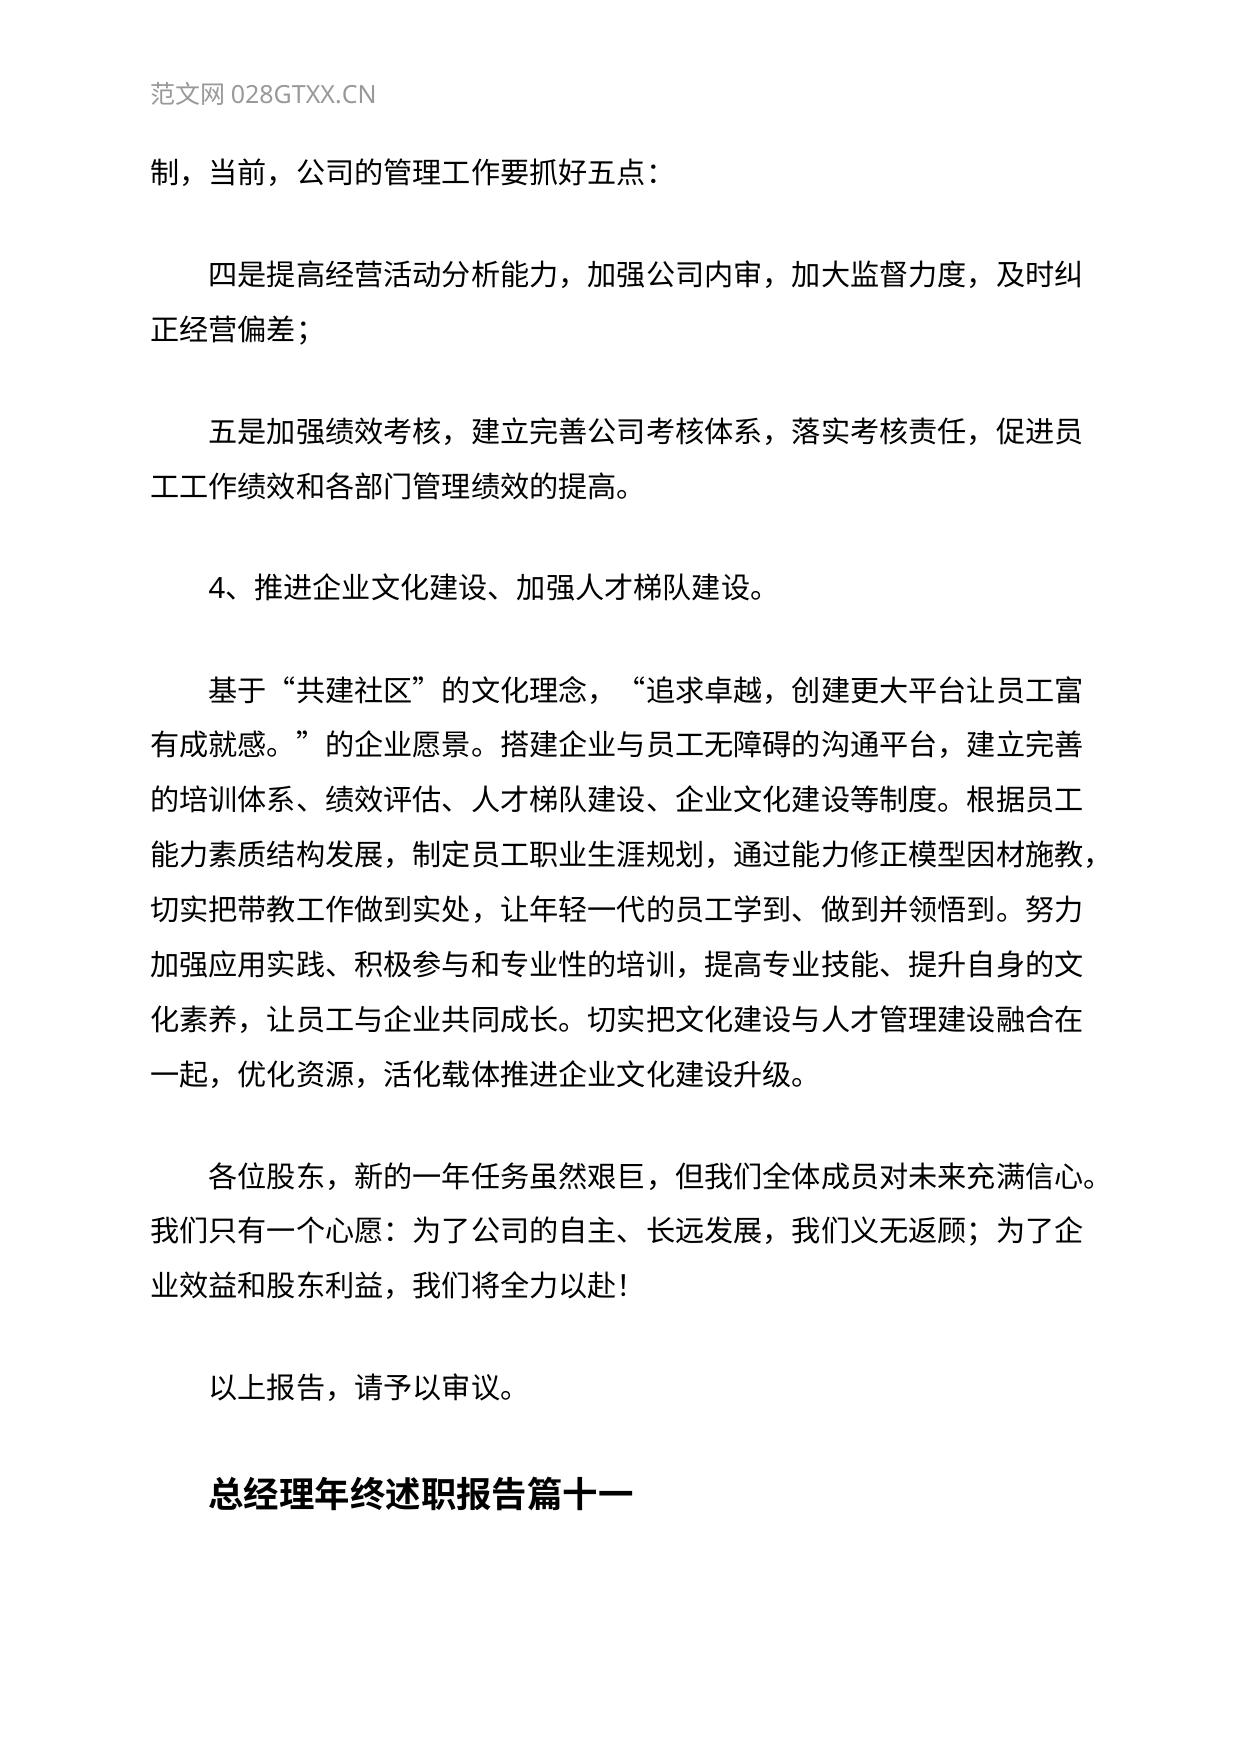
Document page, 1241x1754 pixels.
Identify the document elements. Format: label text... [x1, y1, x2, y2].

text 五是加强绩效考核，建立完善公司考核体系，落实考核责任，促进员工工作绩效和各部门管理绩效的提高。 [150, 408, 1090, 506]
text 以上报告，请予以审议。 [150, 1365, 1090, 1407]
text 总经理年终述职报告篇十一 [150, 1466, 1090, 1518]
text 四是提高经营活动分析能力，加强公司内审，加大监督力度，及时纠正经营偏差； [150, 252, 1090, 349]
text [150, 150, 1090, 192]
text 基于“共建社区”的文化理念，“追求卓越，创建更大平台让员工富有成就感。”的企业愿景。搭建企业与员工无障碍的沟通平台，建立完善的培训体系、绩效评估、人才梯队建设、企业文化建设等制度。根据员工能力素质结构发展，制定员工职业生涯规划，通过能力修正模型因材施教，切实把带教工作做到实处，让年轻一代的员工学到、做到并领悟到。努力加强应用实践、积极参与和专业性的培训，提高专业技能、提升自身的文化素养，让员工与企业共同成长。切实把文化建设与人才管理建设融合在一起，优化资源，活化载体推进企业文化建设升级。 [150, 667, 1090, 1094]
text 各位股东，新的一年任务虽然艰巨，但我们全体成员对未来充满信心。我们只有一个心愿：为了公司的自主、长远发展，我们义无返顾；为了企业效益和股东利益，我们将全力以赴！ [150, 1153, 1090, 1305]
text 4、推进企业文化建设、加强人才梯队建设。 [150, 565, 1090, 607]
